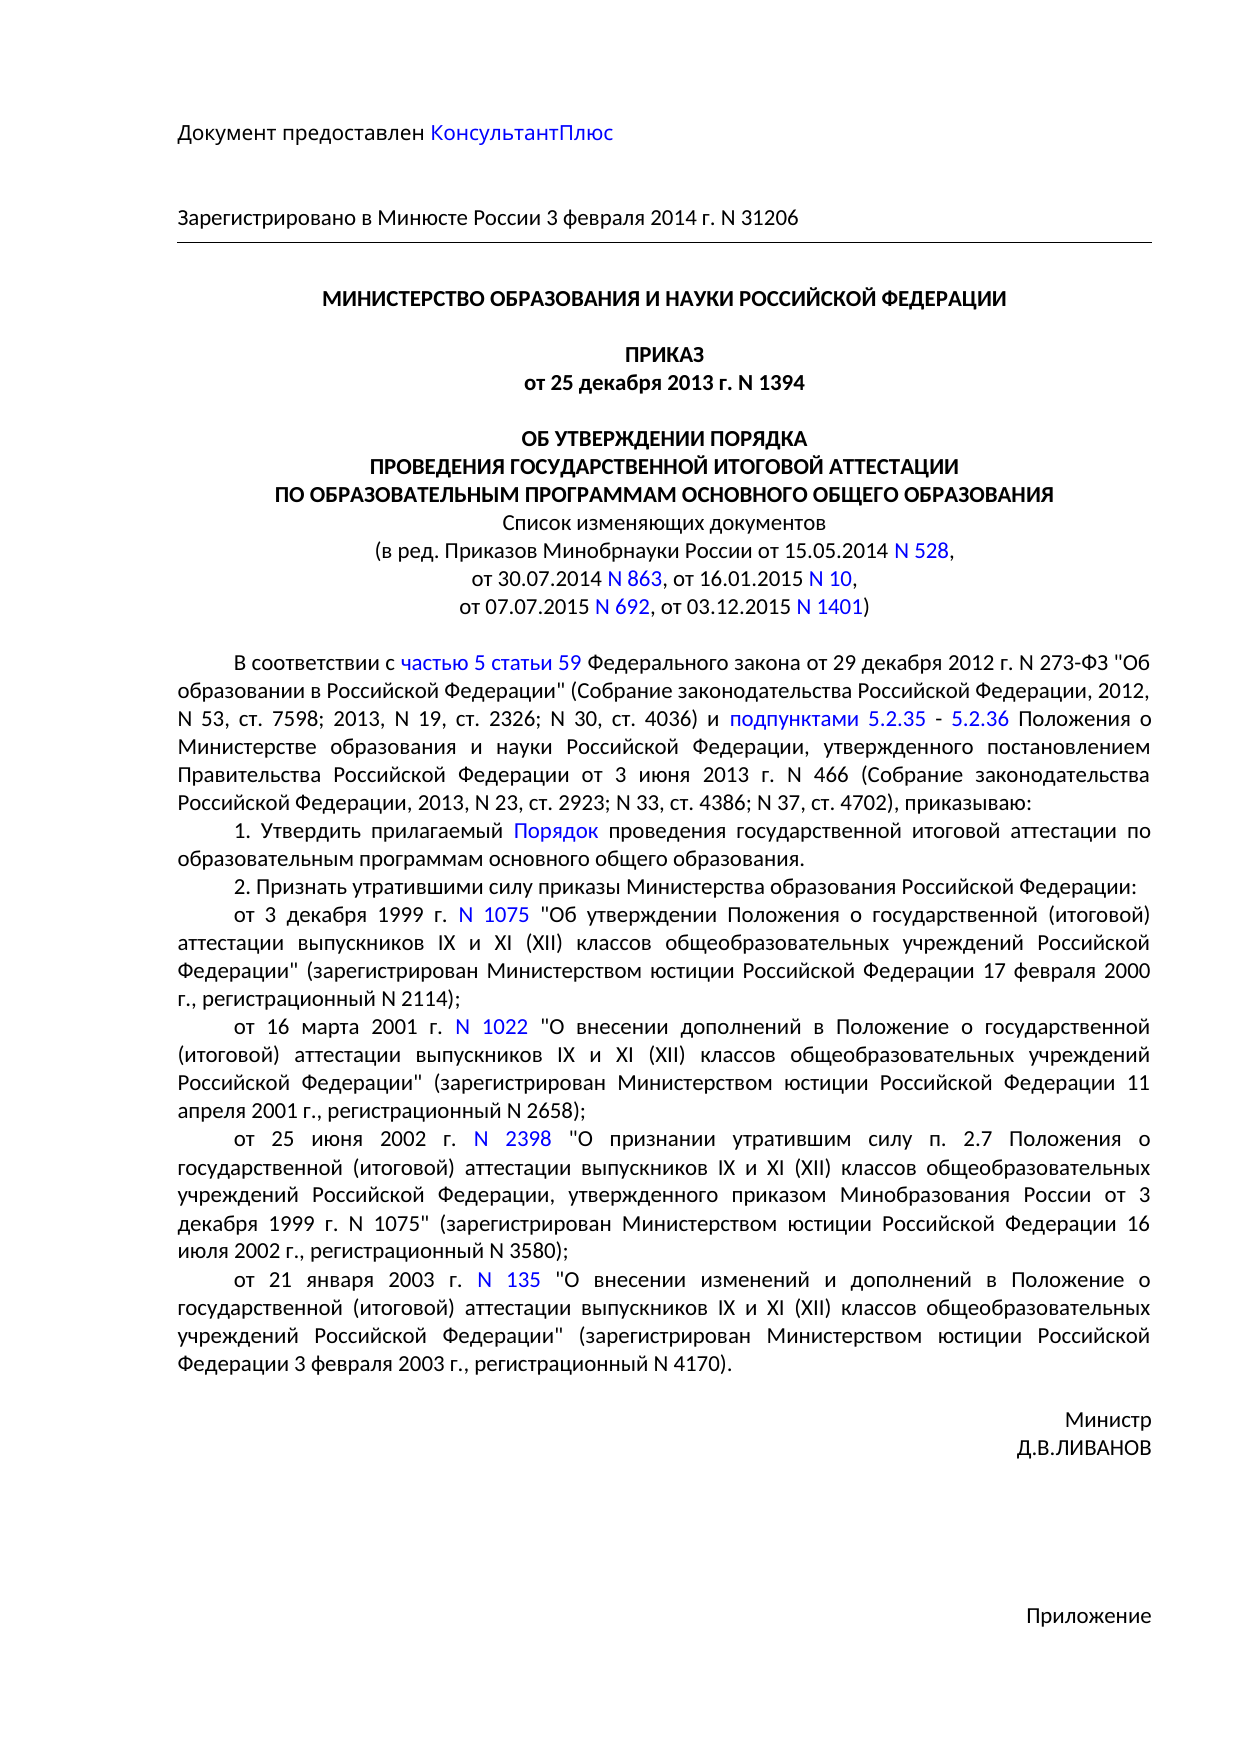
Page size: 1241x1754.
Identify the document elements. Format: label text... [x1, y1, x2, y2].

title МИНИСТЕРСТВО ОБРАЗОВАНИЯ И НАУКИ РОССИЙСКОЙ ФЕДЕРАЦИИ [177, 284, 1152, 312]
text Министр [177, 1405, 1152, 1433]
text от 16 марта 2001 г. N 1022 "О внесении дополнений в Положение о государственной (итоговой) аттестации выпускников IX и XI (XII) классов общеобразовательных учреждений Российской Федерации" (зарегистрирован Министерством юстиции Российской Федерации 11 апреля 2001 г., регистрационный N 2658); [177, 1012, 1152, 1124]
title ПО ОБРАЗОВАТЕЛЬНЫМ ПРОГРАММАМ ОСНОВНОГО ОБЩЕГО ОБРАЗОВАНИЯ [177, 480, 1152, 508]
text (в ред. Приказов Минобрнауки России от 15.05.2014 N 528, [177, 536, 1152, 564]
text от 25 июня 2002 г. N 2398 "О признании утратившим силу п. 2.7 Положения о государственной (итоговой) аттестации выпускников IX и XI (XII) классов общеобразовательных учреждений Российской Федерации, утвержденного приказом Минобразования России от 3 декабря 1999 г. N 1075" (зарегистрирован Министерством юстиции Российской Федерации 16 июля 2002 г., регистрационный N 3580); [177, 1124, 1152, 1265]
text 2. Признать утратившими силу приказы Министерства образования Российской Федерации: [177, 872, 1152, 900]
text от 21 января 2003 г. N 135 "О внесении изменений и дополнений в Положение о государственной (итоговой) аттестации выпускников IX и XI (XII) классов общеобразовательных учреждений Российской Федерации" (зарегистрирован Министерством юстиции Российской Федерации 3 февраля 2003 г., регистрационный N 4170). [177, 1265, 1152, 1377]
title ПРИКАЗ [177, 340, 1152, 368]
text Приложение [177, 1601, 1152, 1629]
text от 30.07.2014 N 863, от 16.01.2015 N 10, [177, 564, 1152, 592]
title от 25 декабря 2013 г. N 1394 [177, 368, 1152, 396]
text Список изменяющих документов [177, 508, 1152, 536]
text от 07.07.2015 N 692, от 03.12.2015 N 1401) [177, 592, 1152, 620]
text Д.В.ЛИВАНОВ [177, 1433, 1152, 1461]
title ОБ УТВЕРЖДЕНИИ ПОРЯДКА [177, 424, 1152, 452]
title ПРОВЕДЕНИЯ ГОСУДАРСТВЕННОЙ ИТОГОВОЙ АТТЕСТАЦИИ [177, 452, 1152, 480]
text Зарегистрировано в Минюсте России 3 февраля 2014 г. N 31206 [177, 203, 1152, 231]
text В соответствии с частью 5 статьи 59 Федерального закона от 29 декабря 2012 г. N 273-ФЗ "Об образовании в Российской Федерации" (Собрание законодательства Российской Федерации, 2012, N 53, ст. 7598; 2013, N 19, ст. 2326; N 30, ст. 4036) и подпунктами 5.2.35 - 5.2.36 Положения о Министерстве образования и науки Российской Федерации, утвержденного постановлением Правительства Российской Федерации от 3 июня 2013 г. N 466 (Собрание законодательства Российской Федерации, 2013, N 23, ст. 2923; N 33, ст. 4386; N 37, ст. 4702), приказываю: [177, 648, 1152, 816]
title Документ предоставлен КонсультантПлюс [177, 118, 1152, 175]
text 1. Утвердить прилагаемый Порядок проведения государственной итоговой аттестации по образовательным программам основного общего образования. [177, 816, 1152, 872]
text от 3 декабря 1999 г. N 1075 "Об утверждении Положения о государственной (итоговой) аттестации выпускников IX и XI (XII) классов общеобразовательных учреждений Российской Федерации" (зарегистрирован Министерством юстиции Российской Федерации 17 февраля 2000 г., регистрационный N 2114); [177, 900, 1152, 1012]
